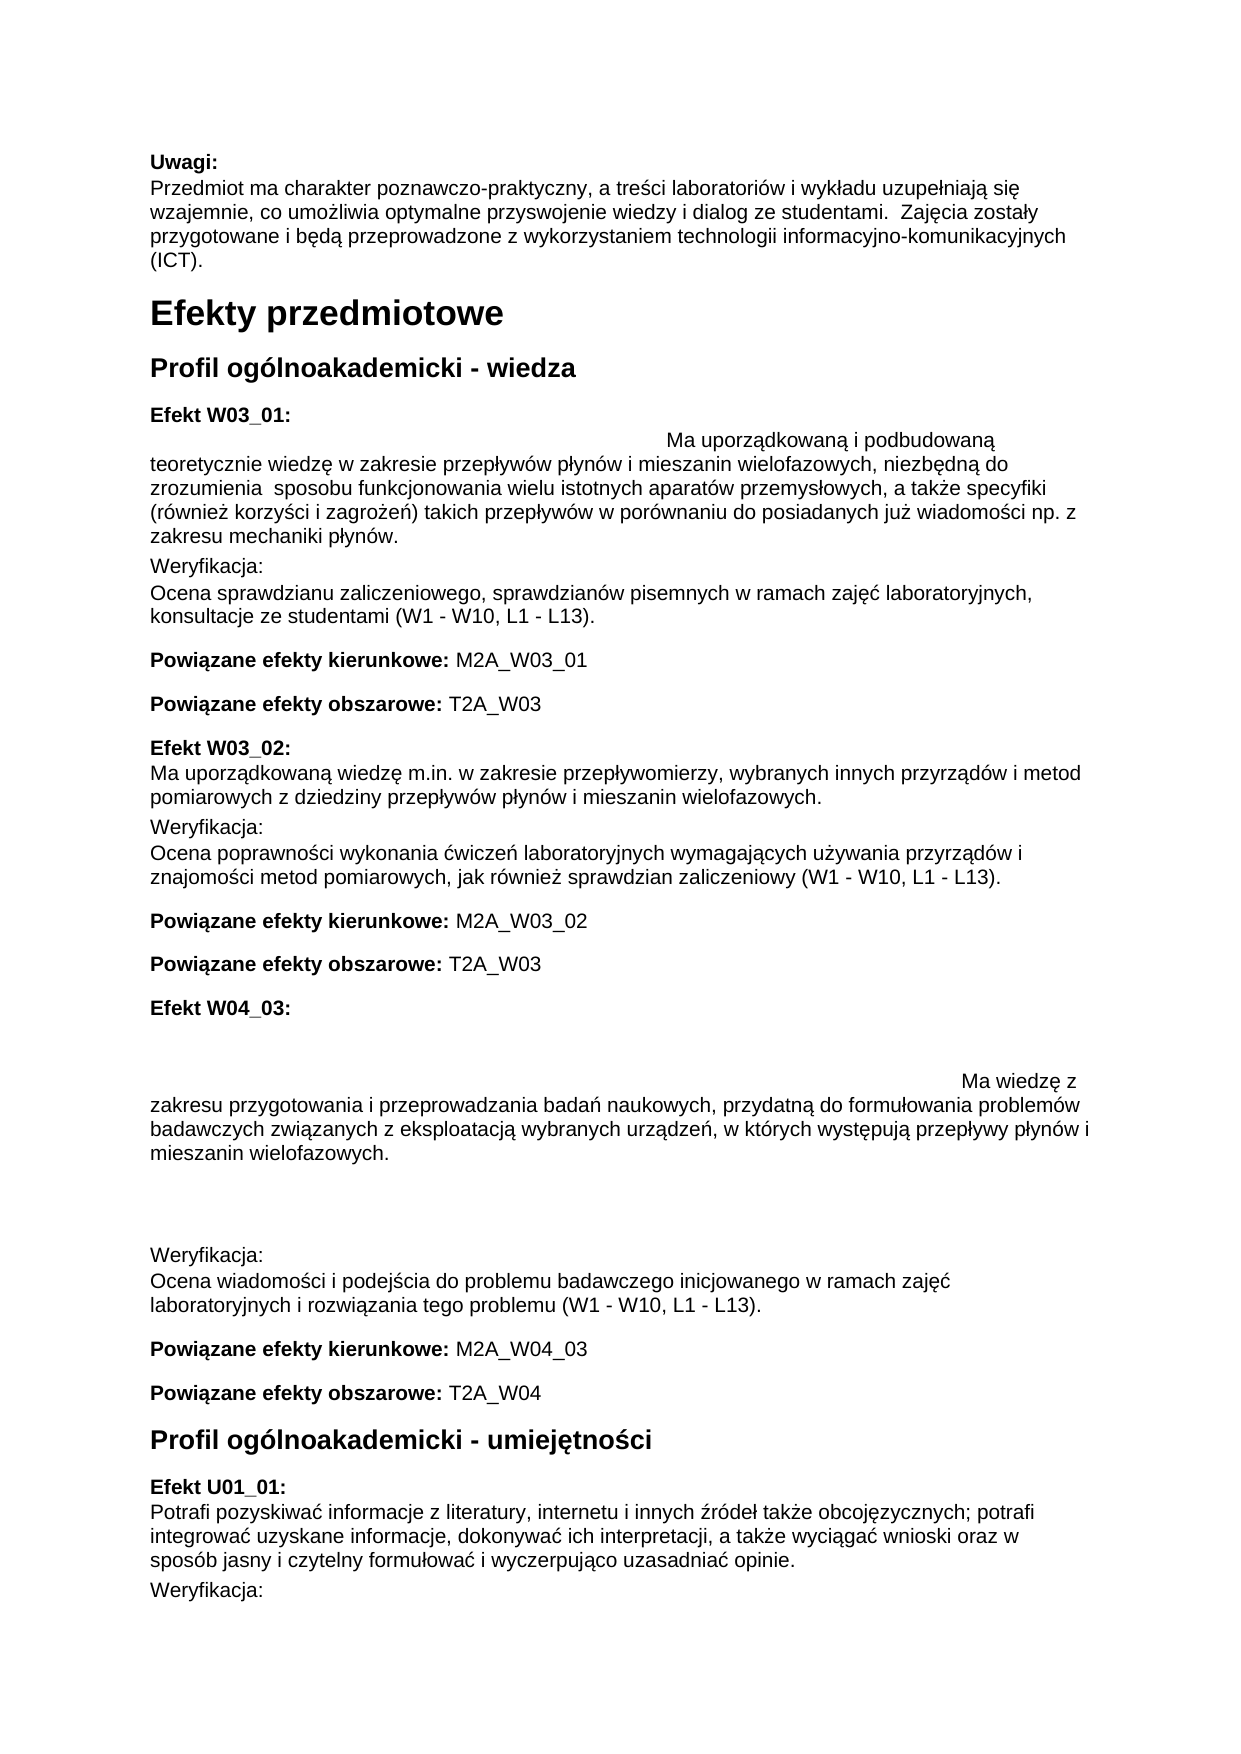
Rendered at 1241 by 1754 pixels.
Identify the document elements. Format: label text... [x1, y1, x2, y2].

text Przedmiot ma charakter poznawczo-praktyczny, a treści laboratoriów i wykładu uzupełniają się wzajemnie, co umożliwia optymalne przyswojenie wiedzy i dialog ze studentami. Zajęcia zostały przygotowane i będą przeprowadzone z wykorzystaniem technologii informacyjno-komunikacyjnych (ICT). [150, 176, 1090, 272]
subtitle Profil ogólnoakademicki - umiejętności [150, 1424, 1090, 1455]
text Powiązane efekty obszarowe: T2A_W03 [150, 692, 1090, 716]
text Efekt W03_02: [150, 736, 1090, 759]
text Powiązane efekty kierunkowe: M2A_W03_01 [150, 648, 1090, 672]
text Efekt U01_01: [150, 1475, 1090, 1499]
text Uwagi: [150, 150, 1090, 174]
text Weryfikacja: [150, 1243, 1090, 1267]
text Powiązane efekty obszarowe: T2A_W04 [150, 1380, 1090, 1404]
subtitle Profil ogólnoakademicki - wiedza [150, 352, 1090, 383]
subtitle Efekty przedmiotowe [150, 292, 1090, 332]
text Powiązane efekty obszarowe: T2A_W03 [150, 952, 1090, 976]
text Ocena poprawności wykonania ćwiczeń laboratoryjnych wymagających używania przyrządów i znajomości metod pomiarowych, jak również sprawdzian zaliczeniowy (W1 - W10, L1 - L13). [150, 841, 1090, 889]
text Powiązane efekty kierunkowe: M2A_W03_02 [150, 908, 1090, 932]
text Ma uporządkowaną wiedzę m.in. w zakresie przepływomierzy, wybranych innych przyrządów i metod pomiarowych z dziedziny przepływów płynów i mieszanin wielofazowych. [150, 761, 1090, 808]
text Efekt W03_01: [150, 403, 1090, 427]
text Ma wiedzę z zakresu przygotowania i przeprowadzania badań naukowych, przydatną do formułowania problemów badawczych związanych z eksploatacją wybranych urządzeń, w których występują przepływy płynów i mieszanin wielofazowych. [150, 1021, 1090, 1237]
text Weryfikacja: [150, 554, 1090, 578]
text Ocena sprawdzianu zaliczeniowego, sprawdzianów pisemnych w ramach zajęć laboratoryjnych, konsultacje ze studentami (W1 - W10, L1 - L13). [150, 580, 1090, 628]
text Potrafi pozyskiwać informacje z literatury, internetu i innych źródeł także obcojęzycznych; potrafi integrować uzyskane informacje, dokonywać ich interpretacji, a także wyciągać wnioski oraz w sposób jasny i czytelny formułować i wyczerpująco uzasadniać opinie. [150, 1500, 1090, 1572]
text Weryfikacja: [150, 815, 1090, 839]
text Weryfikacja: [150, 1578, 1090, 1602]
text Powiązane efekty kierunkowe: M2A_W04_03 [150, 1337, 1090, 1361]
text Efekt W04_03: [150, 996, 1090, 1020]
text Ocena wiadomości i podejścia do problemu badawczego inicjowanego w ramach zajęć laboratoryjnych i rozwiązania tego problemu (W1 - W10, L1 - L13). [150, 1269, 1090, 1317]
text Ma uporządkowaną i podbudowaną teoretycznie wiedzę w zakresie przepływów płynów i mieszanin wielofazowych, niezbędną do zrozumienia sposobu funkcjonowania wielu istotnych aparatów przemysłowych, a także specyfiki (również korzyści i zagrożeń) takich przepływów w porównaniu do posiadanych już wiadomości np. z zakresu mechaniki płynów. [150, 428, 1090, 548]
